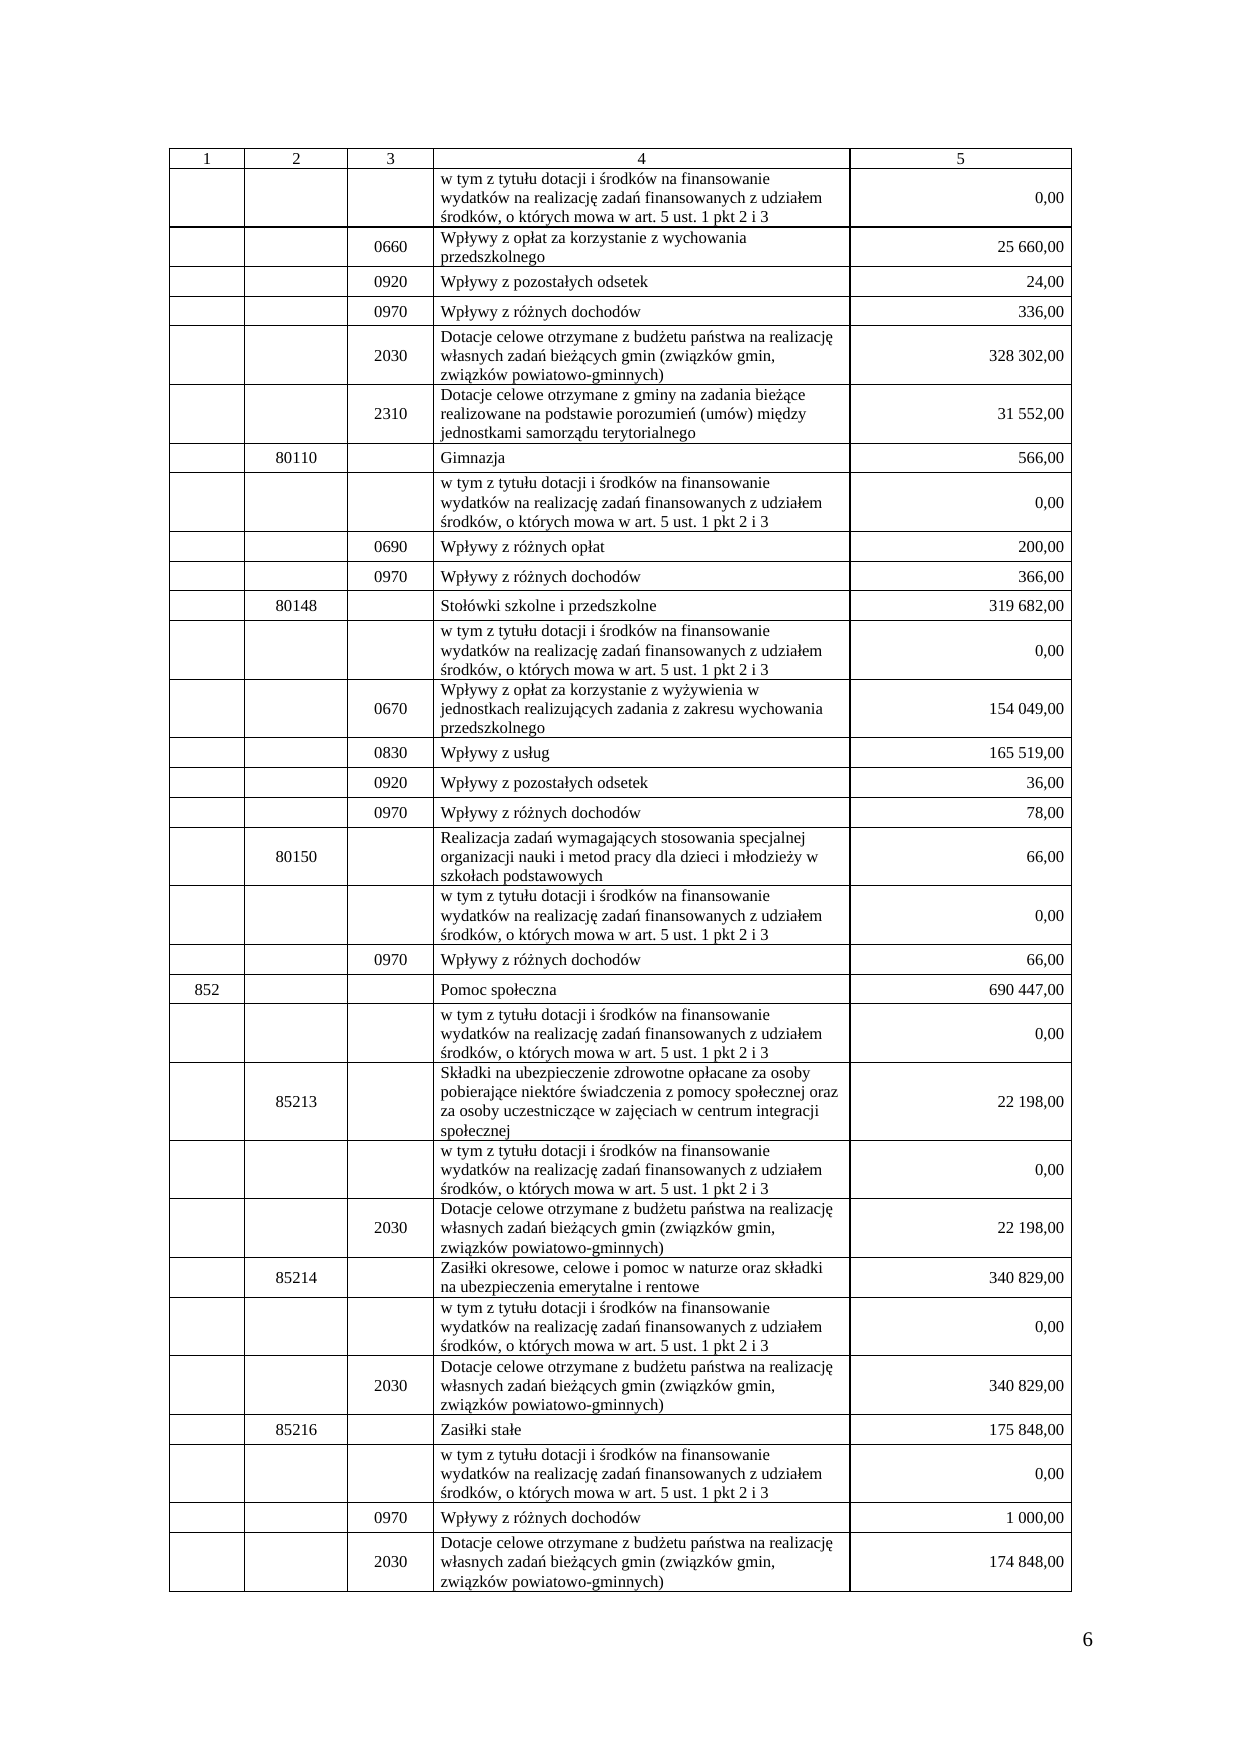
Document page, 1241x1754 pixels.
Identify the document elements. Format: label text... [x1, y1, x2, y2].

table_cell 0,00 [851, 169, 1071, 226]
table_cell Gimnazja [434, 444, 849, 472]
table_cell 0,00 [851, 621, 1071, 679]
table_cell [170, 1298, 244, 1355]
table_cell [170, 1141, 244, 1198]
table_cell [170, 267, 244, 296]
table_cell [245, 326, 347, 384]
table_cell [170, 738, 244, 767]
table_cell 0970 [348, 297, 433, 325]
table_cell 175 848,00 [851, 1415, 1071, 1444]
table_cell 2030 [348, 1199, 433, 1257]
table_cell [245, 768, 347, 797]
table_cell 80110 [245, 444, 347, 472]
table_cell [245, 1356, 347, 1414]
table_cell 85216 [245, 1415, 347, 1444]
table_cell 36,00 [851, 768, 1071, 797]
table_cell [348, 1415, 433, 1444]
table_cell [245, 798, 347, 827]
table_cell 0920 [348, 267, 433, 296]
table_cell 0,00 [851, 1445, 1071, 1502]
table_cell [170, 444, 244, 472]
table_cell 0,00 [851, 886, 1071, 944]
table_cell [245, 169, 347, 226]
table_cell 24,00 [851, 267, 1071, 296]
table_cell [348, 975, 433, 1003]
table_cell Stołówki szkolne i przedszkolne [434, 591, 849, 620]
table_cell Dotacje celowe otrzymane z budżetu państwa na realizację własnych zadań bieżących gmin (związków gmin, związków powiatowo-gminnych) [434, 1533, 849, 1591]
table_cell [348, 886, 433, 944]
table_cell [170, 473, 244, 531]
table_cell 154 049,00 [851, 680, 1071, 737]
table_cell 0920 [348, 768, 433, 797]
table_cell 1 [170, 149, 244, 168]
table_cell 0970 [348, 945, 433, 973]
table_cell 165 519,00 [851, 738, 1071, 767]
table_cell 566,00 [851, 444, 1071, 472]
table_cell Zasiłki okresowe, celowe i pomoc w naturze oraz składki na ubezpieczenia emerytalne i rentowe [434, 1258, 849, 1297]
table_cell Realizacja zadań wymagających stosowania specjalnej organizacji nauki i metod pracy dla dzieci i młodzieży w szkołach podstawowych [434, 828, 849, 885]
table_cell [245, 562, 347, 590]
table_cell [170, 1503, 244, 1532]
table_cell 0,00 [851, 1141, 1071, 1198]
table_cell [348, 1004, 433, 1062]
table_cell [245, 975, 347, 1003]
table_cell [348, 444, 433, 472]
table_cell 0970 [348, 1503, 433, 1532]
table_cell [170, 1533, 244, 1591]
table_cell [245, 1503, 347, 1532]
table_cell 22 198,00 [851, 1063, 1071, 1139]
table_cell 174 848,00 [851, 1533, 1071, 1591]
table_cell 66,00 [851, 828, 1071, 885]
table_cell 0670 [348, 680, 433, 737]
table_cell [170, 562, 244, 590]
table_cell 2 [245, 149, 347, 168]
table_cell [170, 591, 244, 620]
table_cell [170, 828, 244, 885]
table_cell Wpływy z pozostałych odsetek [434, 768, 849, 797]
table_cell [245, 621, 347, 679]
table_cell Wpływy z różnych dochodów [434, 945, 849, 973]
table_cell [245, 738, 347, 767]
table_cell [245, 1298, 347, 1355]
table_cell Wpływy z różnych dochodów [434, 562, 849, 590]
table_cell [170, 1063, 244, 1139]
table_cell [245, 473, 347, 531]
table_cell 328 302,00 [851, 326, 1071, 384]
table_cell [245, 886, 347, 944]
table_cell [245, 1004, 347, 1062]
table_cell [245, 945, 347, 973]
table_cell 200,00 [851, 532, 1071, 561]
table_cell 319 682,00 [851, 591, 1071, 620]
table_cell [348, 591, 433, 620]
table_cell [245, 1445, 347, 1502]
table_cell 78,00 [851, 798, 1071, 827]
table_cell [170, 768, 244, 797]
table_cell 336,00 [851, 297, 1071, 325]
table_cell [245, 267, 347, 296]
table_cell 80150 [245, 828, 347, 885]
table_cell Wpływy z różnych dochodów [434, 1503, 849, 1532]
table_cell 85214 [245, 1258, 347, 1297]
table_cell 1 000,00 [851, 1503, 1071, 1532]
table_cell 22 198,00 [851, 1199, 1071, 1257]
table_cell Wpływy z różnych dochodów [434, 297, 849, 325]
table_cell 5 [851, 149, 1071, 168]
table_cell 2310 [348, 385, 433, 442]
table_cell [245, 1199, 347, 1257]
table_cell 85213 [245, 1063, 347, 1139]
table_cell [170, 1356, 244, 1414]
table_cell Dotacje celowe otrzymane z budżetu państwa na realizację własnych zadań bieżących gmin (związków gmin, związków powiatowo-gminnych) [434, 326, 849, 384]
table_cell Wpływy z opłat za korzystanie z wychowania przedszkolnego [434, 228, 849, 266]
table_cell 690 447,00 [851, 975, 1071, 1003]
table_cell 0,00 [851, 473, 1071, 531]
table_cell Wpływy z opłat za korzystanie z wyżywienia w jednostkach realizujących zadania z zakresu wychowania przedszkolnego [434, 680, 849, 737]
table_cell 31 552,00 [851, 385, 1071, 442]
table_cell [348, 1258, 433, 1297]
table_cell Wpływy z różnych opłat [434, 532, 849, 561]
table_cell 852 [170, 975, 244, 1003]
table_cell [348, 1141, 433, 1198]
table_cell 0690 [348, 532, 433, 561]
table_cell [170, 169, 244, 226]
table_cell 0,00 [851, 1004, 1071, 1062]
table_cell [245, 1533, 347, 1591]
table_cell 0830 [348, 738, 433, 767]
table_cell [170, 798, 244, 827]
table_cell [170, 1445, 244, 1502]
table_cell [170, 1415, 244, 1444]
table_cell Składki na ubezpieczenie zdrowotne opłacane za osoby pobierające niektóre świadczenia z pomocy społecznej oraz za osoby uczestniczące w zajęciach w centrum integracji społecznej [434, 1063, 849, 1139]
table_cell [170, 385, 244, 442]
table_cell [348, 621, 433, 679]
table_cell 2030 [348, 326, 433, 384]
table_cell Zasiłki stałe [434, 1415, 849, 1444]
table_cell 2030 [348, 1533, 433, 1591]
table_cell 340 829,00 [851, 1356, 1071, 1414]
table_cell 66,00 [851, 945, 1071, 973]
table_cell Wpływy z usług [434, 738, 849, 767]
table_cell 4 [434, 149, 849, 168]
table_cell Wpływy z pozostałych odsetek [434, 267, 849, 296]
table_cell [245, 1141, 347, 1198]
table_cell [348, 473, 433, 531]
table_cell [245, 532, 347, 561]
table_cell [245, 297, 347, 325]
table_cell [170, 1258, 244, 1297]
table_cell 0970 [348, 562, 433, 590]
table_cell [348, 1063, 433, 1139]
table_cell [348, 828, 433, 885]
table_cell [170, 621, 244, 679]
table_cell 366,00 [851, 562, 1071, 590]
table_cell [348, 1298, 433, 1355]
table_cell Wpływy z różnych dochodów [434, 798, 849, 827]
table_cell [170, 228, 244, 266]
table_cell 2030 [348, 1356, 433, 1414]
table_cell [245, 680, 347, 737]
table_cell [348, 169, 433, 226]
table_cell [170, 297, 244, 325]
table_cell [170, 1199, 244, 1257]
table_cell Dotacje celowe otrzymane z gminy na zadania bieżące realizowane na podstawie porozumień (umów) między jednostkami samorządu terytorialnego [434, 385, 849, 442]
table_cell 25 660,00 [851, 228, 1071, 266]
table_cell Dotacje celowe otrzymane z budżetu państwa na realizację własnych zadań bieżących gmin (związków gmin, związków powiatowo-gminnych) [434, 1356, 849, 1414]
table_cell 0,00 [851, 1298, 1071, 1355]
table_cell [170, 532, 244, 561]
table_cell 0970 [348, 798, 433, 827]
table_cell [170, 680, 244, 737]
table_cell 340 829,00 [851, 1258, 1071, 1297]
table_cell [170, 326, 244, 384]
table_cell [348, 1445, 433, 1502]
table_cell Pomoc społeczna [434, 975, 849, 1003]
table_cell 80148 [245, 591, 347, 620]
table_cell [245, 385, 347, 442]
table_cell 3 [348, 149, 433, 168]
table_cell 0660 [348, 228, 433, 266]
table_cell [170, 1004, 244, 1062]
table_cell [170, 945, 244, 973]
table_cell Dotacje celowe otrzymane z budżetu państwa na realizację własnych zadań bieżących gmin (związków gmin, związków powiatowo-gminnych) [434, 1199, 849, 1257]
table_cell [245, 228, 347, 266]
table_cell [170, 886, 244, 944]
